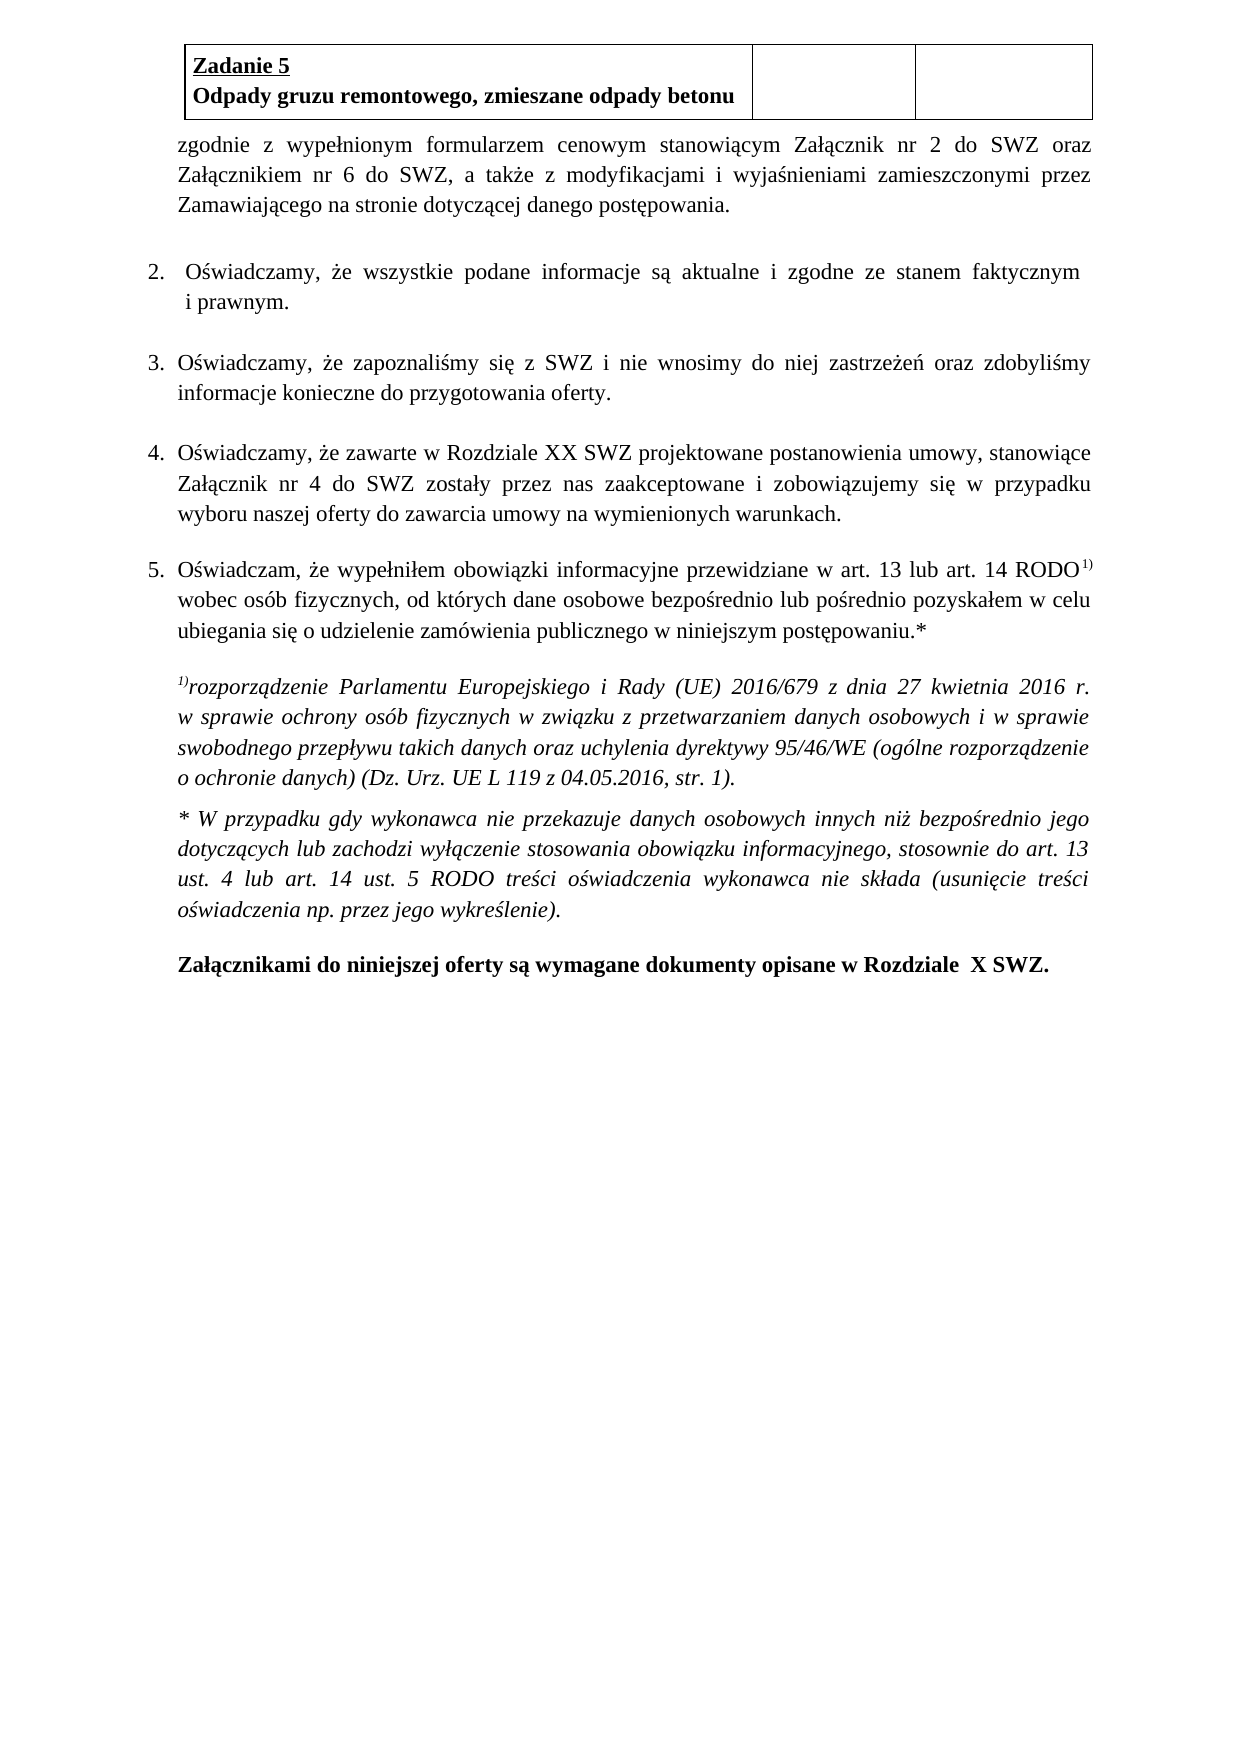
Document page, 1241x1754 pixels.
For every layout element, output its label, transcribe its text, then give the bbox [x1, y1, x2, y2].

table_cell [753, 45, 915, 119]
table_cell [916, 45, 1092, 119]
table_cell Zadanie 5 Odpady gruzu remontowego, zmieszane odpady betonu [186, 45, 752, 119]
list Oświadczamy, że zawarte w Rozdziale XX SWZ projektowane postanowienia umowy, stanowiące Załącznik nr 4 do SWZ zostały przez nas zaakceptowane i zobowiązujemy się w przypadku wyboru naszej oferty do zawarcia umowy na wymienionych warunkach. [148, 439, 1093, 526]
list Oświadczam, że wypełniłem obowiązki informacyjne przewidziane w art. 13 lub art. 14 RODO1) wobec osób fizycznych, od których dane osobowe bezpośrednio lub pośrednio pozyskałem w celu ubiegania się o udzielenie zamówienia publicznego w niniejszym postępowaniu.* [148, 556, 1093, 643]
text 1)rozporządzenie Parlamentu Europejskiego i Rady (UE) 2016/679 z dnia 27 kwietnia 2016 r. w sprawie ochrony osób fizycznych w związku z przetwarzaniem danych osobowych i w sprawie swobodnego przepływu takich danych oraz uchylenia dyrektywy 95/46/WE (ogólne rozporządzenie o ochronie danych) (Dz. Urz. UE L 119 z 04.05.2016, str. 1). [177, 673, 1093, 790]
text * W przypadku gdy wykonawca nie przekazuje danych osobowych innych niż bezpośrednio jego dotyczących lub zachodzi wyłączenie stosowania obowiązku informacyjnego, stosownie do art. 13 ust. 4 lub art. 14 ust. 5 RODO treści oświadczenia wykonawca nie składa (usunięcie treści oświadczenia np. przez jego wykreślenie). [177, 805, 1093, 922]
list Oświadczamy, że wszystkie podane informacje są aktualne i zgodne ze stanem faktycznym i prawnym. [148, 258, 1093, 315]
text Załącznikami do niniejszej oferty są wymagane dokumenty opisane w Rozdziale X SWZ. [177, 951, 1093, 977]
text zgodnie z wypełnionym formularzem cenowym stanowiącym Załącznik nr 2 do SWZ oraz Załącznikiem nr 6 do SWZ, a także z modyfikacjami i wyjaśnieniami zamieszczonymi przez Zamawiającego na stronie dotyczącej danego postępowania. [177, 131, 1093, 218]
list Oświadczamy, że zapoznaliśmy się z SWZ i nie wnosimy do niej zastrzeżeń oraz zdobyliśmy informacje konieczne do przygotowania oferty. [148, 349, 1093, 405]
